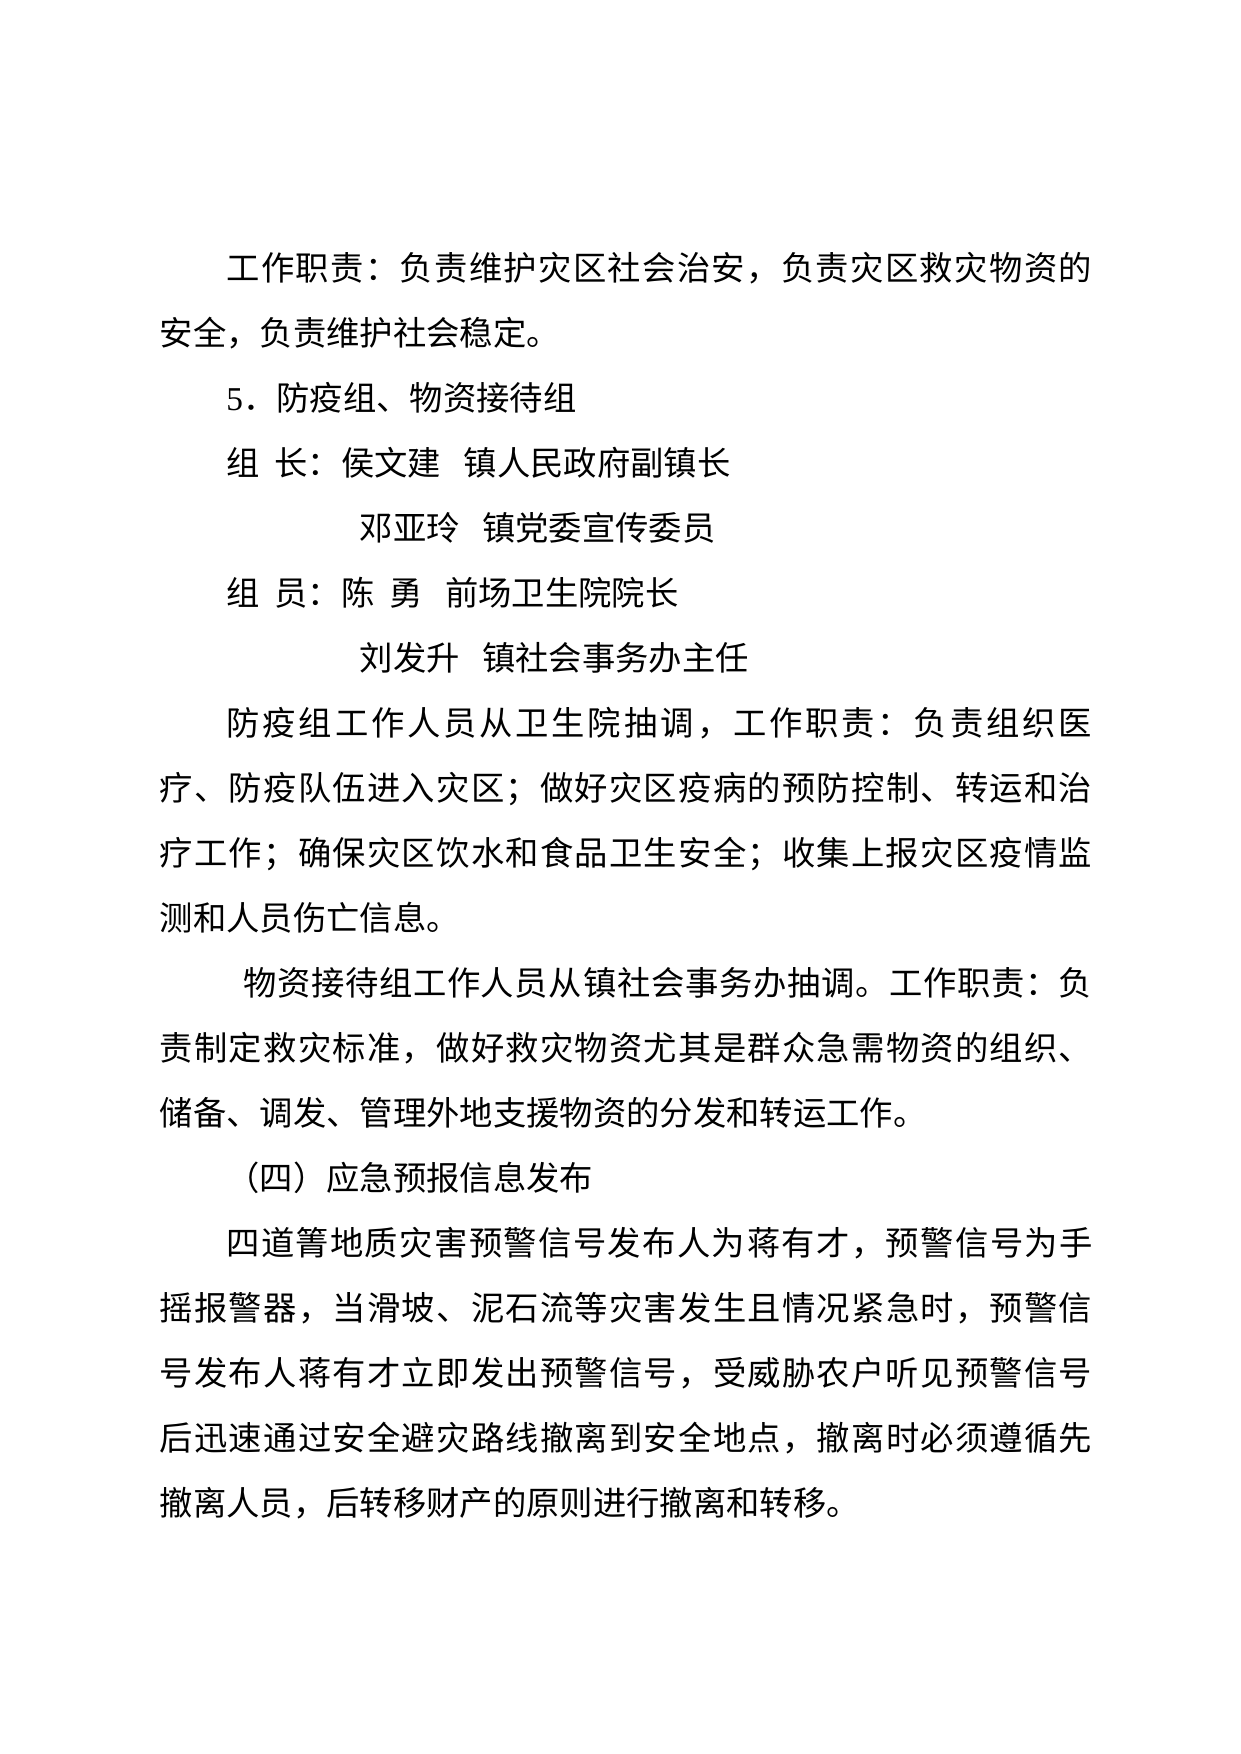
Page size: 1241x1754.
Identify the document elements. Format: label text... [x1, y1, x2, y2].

text 邓亚玲 镇党委宣传委员 [159, 493, 1093, 558]
text 防疫组工作人员从卫生院抽调，工作职责：负责组织医疗、防疫队伍进入灾区；做好灾区疫病的预防控制、转运和治疗工作；确保灾区饮水和食品卫生安全；收集上报灾区疫情监测和人员伤亡信息。 [159, 688, 1093, 948]
text 物资接待组工作人员从镇社会事务办抽调。工作职责：负责制定救灾标准，做好救灾物资尤其是群众急需物资的组织、储备、调发、管理外地支援物资的分发和转运工作。 [159, 948, 1093, 1143]
text 工作职责：负责维护灾区社会治安，负责灾区救灾物资的安全，负责维护社会稳定。 [159, 233, 1093, 363]
text （四）应急预报信息发布 [159, 1143, 1093, 1208]
text 组 长：侯文建 镇人民政府副镇长 [159, 428, 1093, 493]
text 5．防疫组、物资接待组 [159, 363, 1093, 428]
text 四道箐地质灾害预警信号发布人为蒋有才，预警信号为手摇报警器，当滑坡、泥石流等灾害发生且情况紧急时，预警信号发布人蒋有才立即发出预警信号，受威胁农户听见预警信号后迅速通过安全避灾路线撤离到安全地点，撤离时必须遵循先撤离人员，后转移财产的原则进行撤离和转移。 [159, 1208, 1093, 1533]
text 组 员：陈 勇 前场卫生院院长 [159, 558, 1093, 623]
text 刘发升 镇社会事务办主任 [159, 623, 1093, 688]
